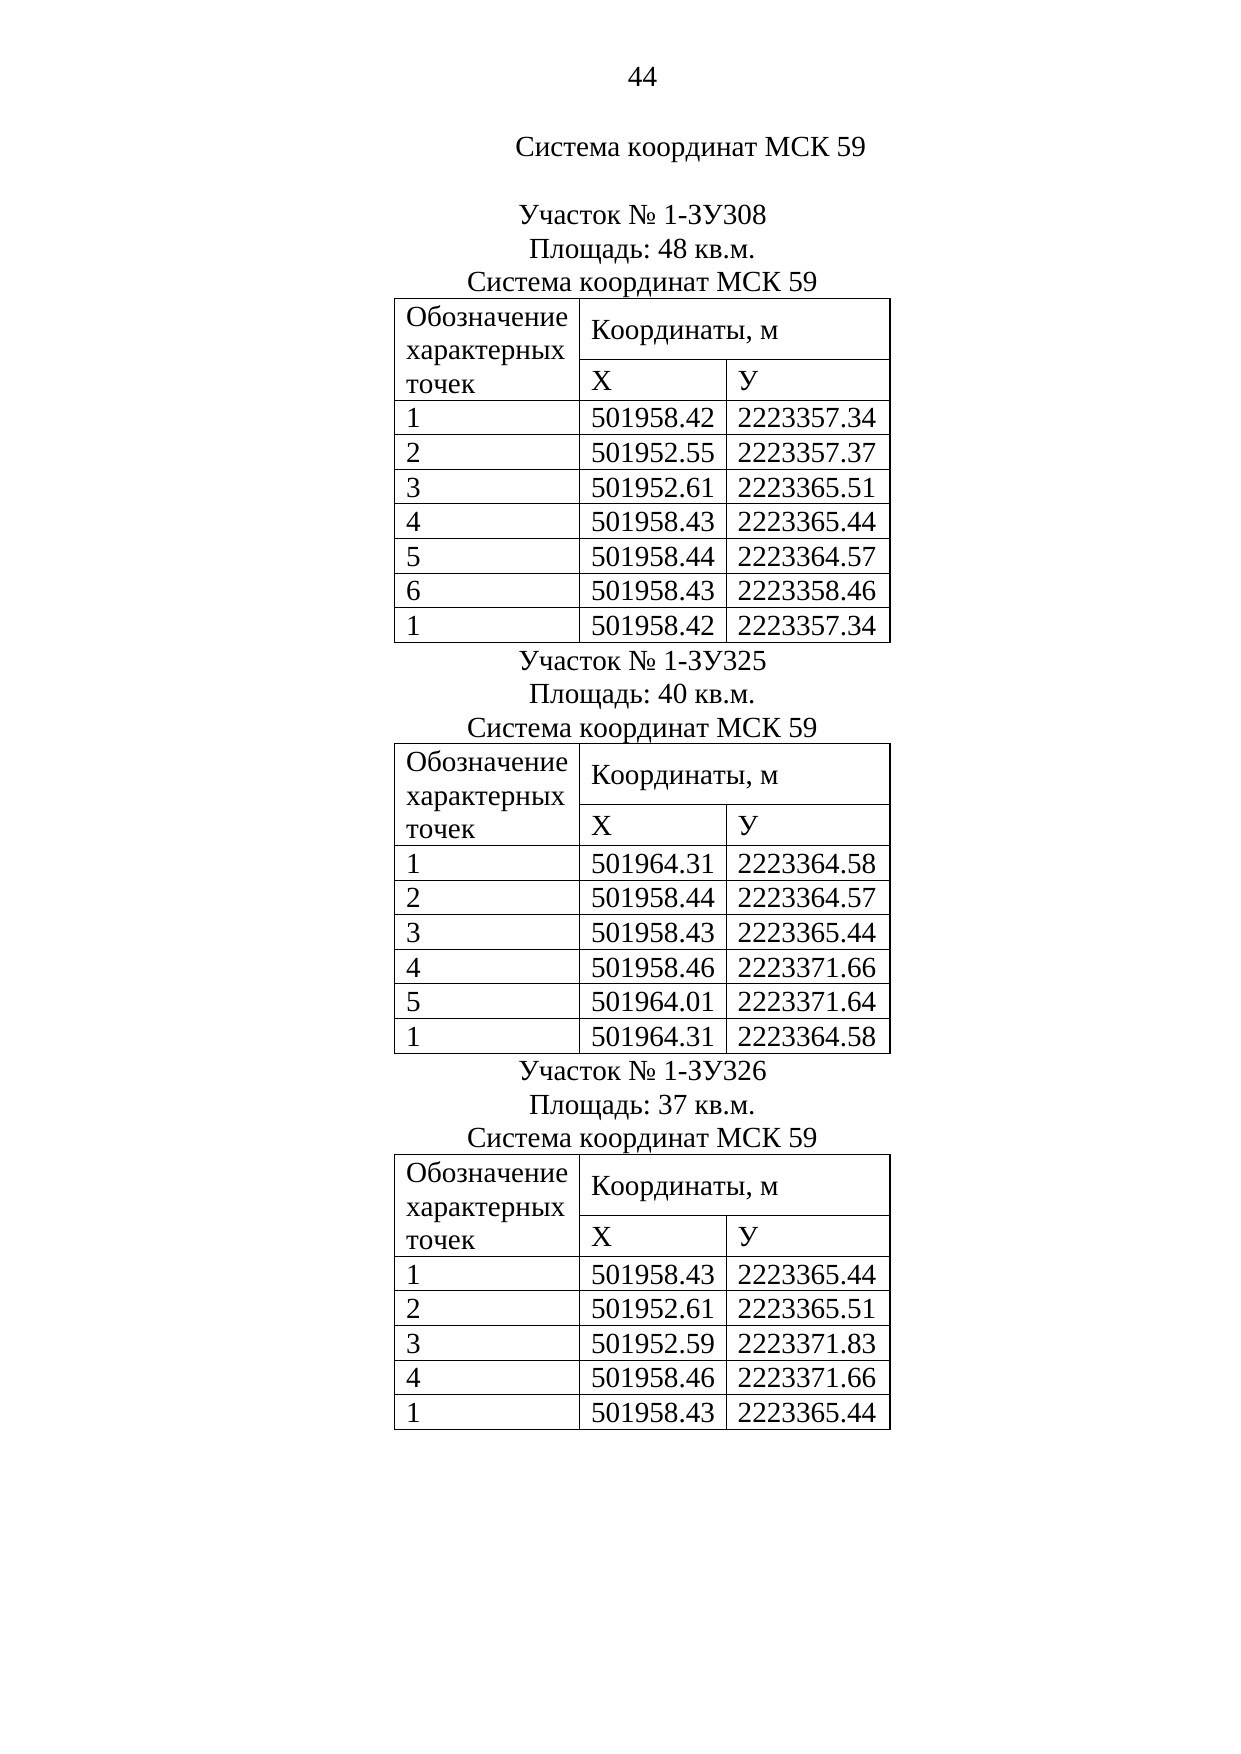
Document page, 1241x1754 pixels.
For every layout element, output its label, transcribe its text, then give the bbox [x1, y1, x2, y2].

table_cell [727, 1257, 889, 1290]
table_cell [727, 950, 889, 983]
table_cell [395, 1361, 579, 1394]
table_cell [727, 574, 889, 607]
subtitle Система координат МСК 59 [133, 710, 1152, 743]
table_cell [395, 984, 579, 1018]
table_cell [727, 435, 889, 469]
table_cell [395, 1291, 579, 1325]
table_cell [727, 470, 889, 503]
list Система координат МСК 59 [244, 126, 1137, 164]
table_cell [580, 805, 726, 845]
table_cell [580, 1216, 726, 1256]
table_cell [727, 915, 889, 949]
subtitle Система координат МСК 59 [133, 264, 1152, 298]
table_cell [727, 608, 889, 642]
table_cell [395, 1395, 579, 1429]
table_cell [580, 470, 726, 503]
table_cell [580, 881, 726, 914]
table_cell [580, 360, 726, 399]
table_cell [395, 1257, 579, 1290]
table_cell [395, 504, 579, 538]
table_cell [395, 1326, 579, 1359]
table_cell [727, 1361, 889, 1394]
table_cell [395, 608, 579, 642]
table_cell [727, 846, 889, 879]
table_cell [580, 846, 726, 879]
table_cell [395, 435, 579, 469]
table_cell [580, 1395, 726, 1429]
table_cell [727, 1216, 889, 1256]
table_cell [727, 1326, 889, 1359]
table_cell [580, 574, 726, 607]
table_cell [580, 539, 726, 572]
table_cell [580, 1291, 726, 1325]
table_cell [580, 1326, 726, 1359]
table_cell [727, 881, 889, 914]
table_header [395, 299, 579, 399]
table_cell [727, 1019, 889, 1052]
subtitle Участок № 1-ЗУ308 [133, 197, 1152, 231]
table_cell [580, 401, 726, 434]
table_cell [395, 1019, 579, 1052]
subtitle Участок № 1-ЗУ325 [133, 643, 1152, 676]
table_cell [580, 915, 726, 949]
subtitle Участок № 1-ЗУ326 [133, 1053, 1152, 1087]
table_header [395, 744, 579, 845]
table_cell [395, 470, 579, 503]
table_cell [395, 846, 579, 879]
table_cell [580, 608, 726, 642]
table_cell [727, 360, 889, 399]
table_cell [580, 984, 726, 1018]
subtitle Система координат МСК 59 [133, 1121, 1152, 1154]
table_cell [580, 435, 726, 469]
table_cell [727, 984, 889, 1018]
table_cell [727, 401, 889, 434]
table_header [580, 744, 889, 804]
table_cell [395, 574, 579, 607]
subtitle Площадь: 40 кв.м. [133, 676, 1152, 710]
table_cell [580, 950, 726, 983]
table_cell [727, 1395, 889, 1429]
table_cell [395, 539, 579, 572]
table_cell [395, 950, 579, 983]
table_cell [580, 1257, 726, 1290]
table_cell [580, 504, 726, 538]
subtitle Площадь: 37 кв.м. [133, 1087, 1152, 1121]
subtitle Площадь: 48 кв.м. [133, 231, 1152, 264]
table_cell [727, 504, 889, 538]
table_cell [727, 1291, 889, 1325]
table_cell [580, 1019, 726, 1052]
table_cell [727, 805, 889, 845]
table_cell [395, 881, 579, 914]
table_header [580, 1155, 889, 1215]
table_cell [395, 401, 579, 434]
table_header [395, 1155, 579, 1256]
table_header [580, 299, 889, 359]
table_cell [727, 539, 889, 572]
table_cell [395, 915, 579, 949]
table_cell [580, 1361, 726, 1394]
